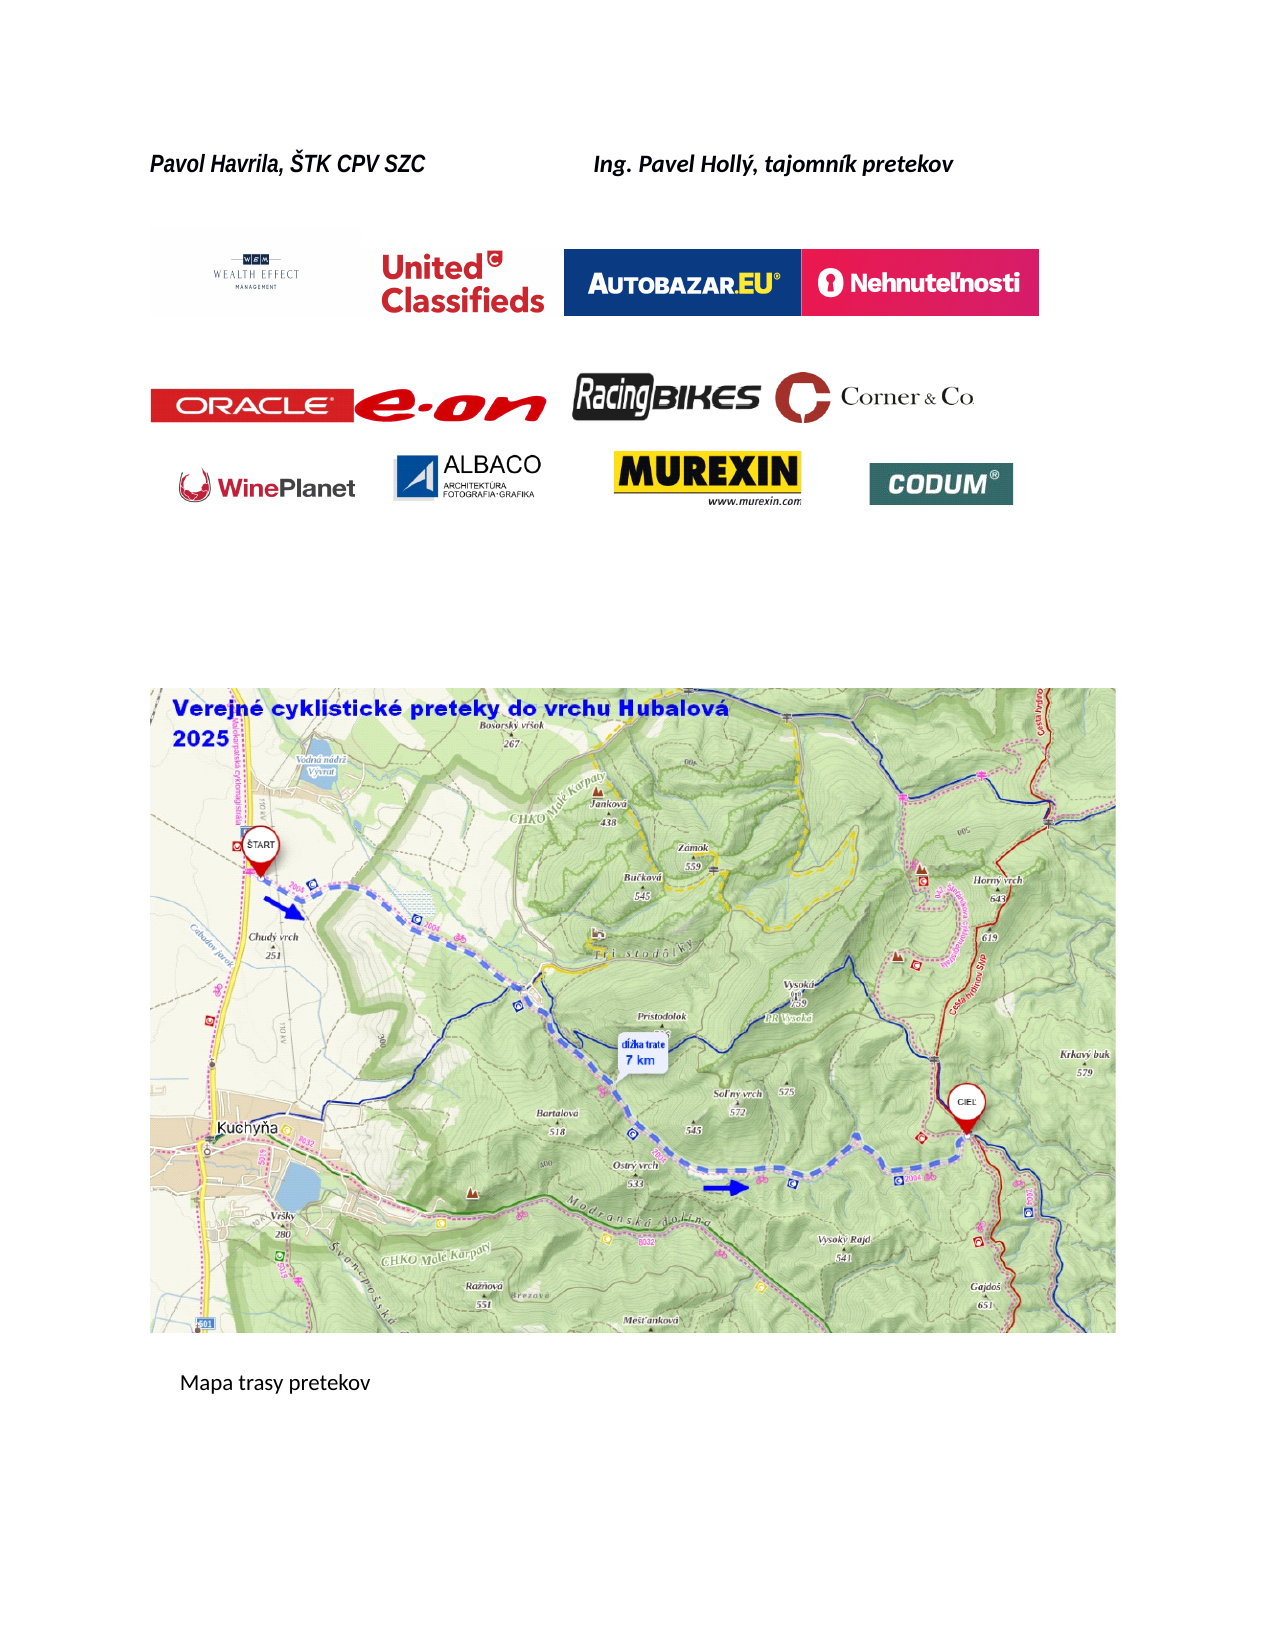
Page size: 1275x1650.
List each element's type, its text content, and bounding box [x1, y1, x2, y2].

picture [150, 388, 552, 423]
picture [775, 372, 974, 423]
text Mapa trasy pretekov [179, 1368, 1125, 1396]
picture [613, 451, 802, 505]
picture [150, 688, 1116, 1333]
picture [178, 466, 355, 505]
picture [869, 463, 1014, 505]
picture [568, 372, 764, 423]
text Pavol Havrila, ŠTK CPV SZC Ing. Pavel Hollý, tajomník pretekov [150, 148, 1125, 178]
picture [389, 451, 546, 505]
picture [150, 227, 1039, 316]
